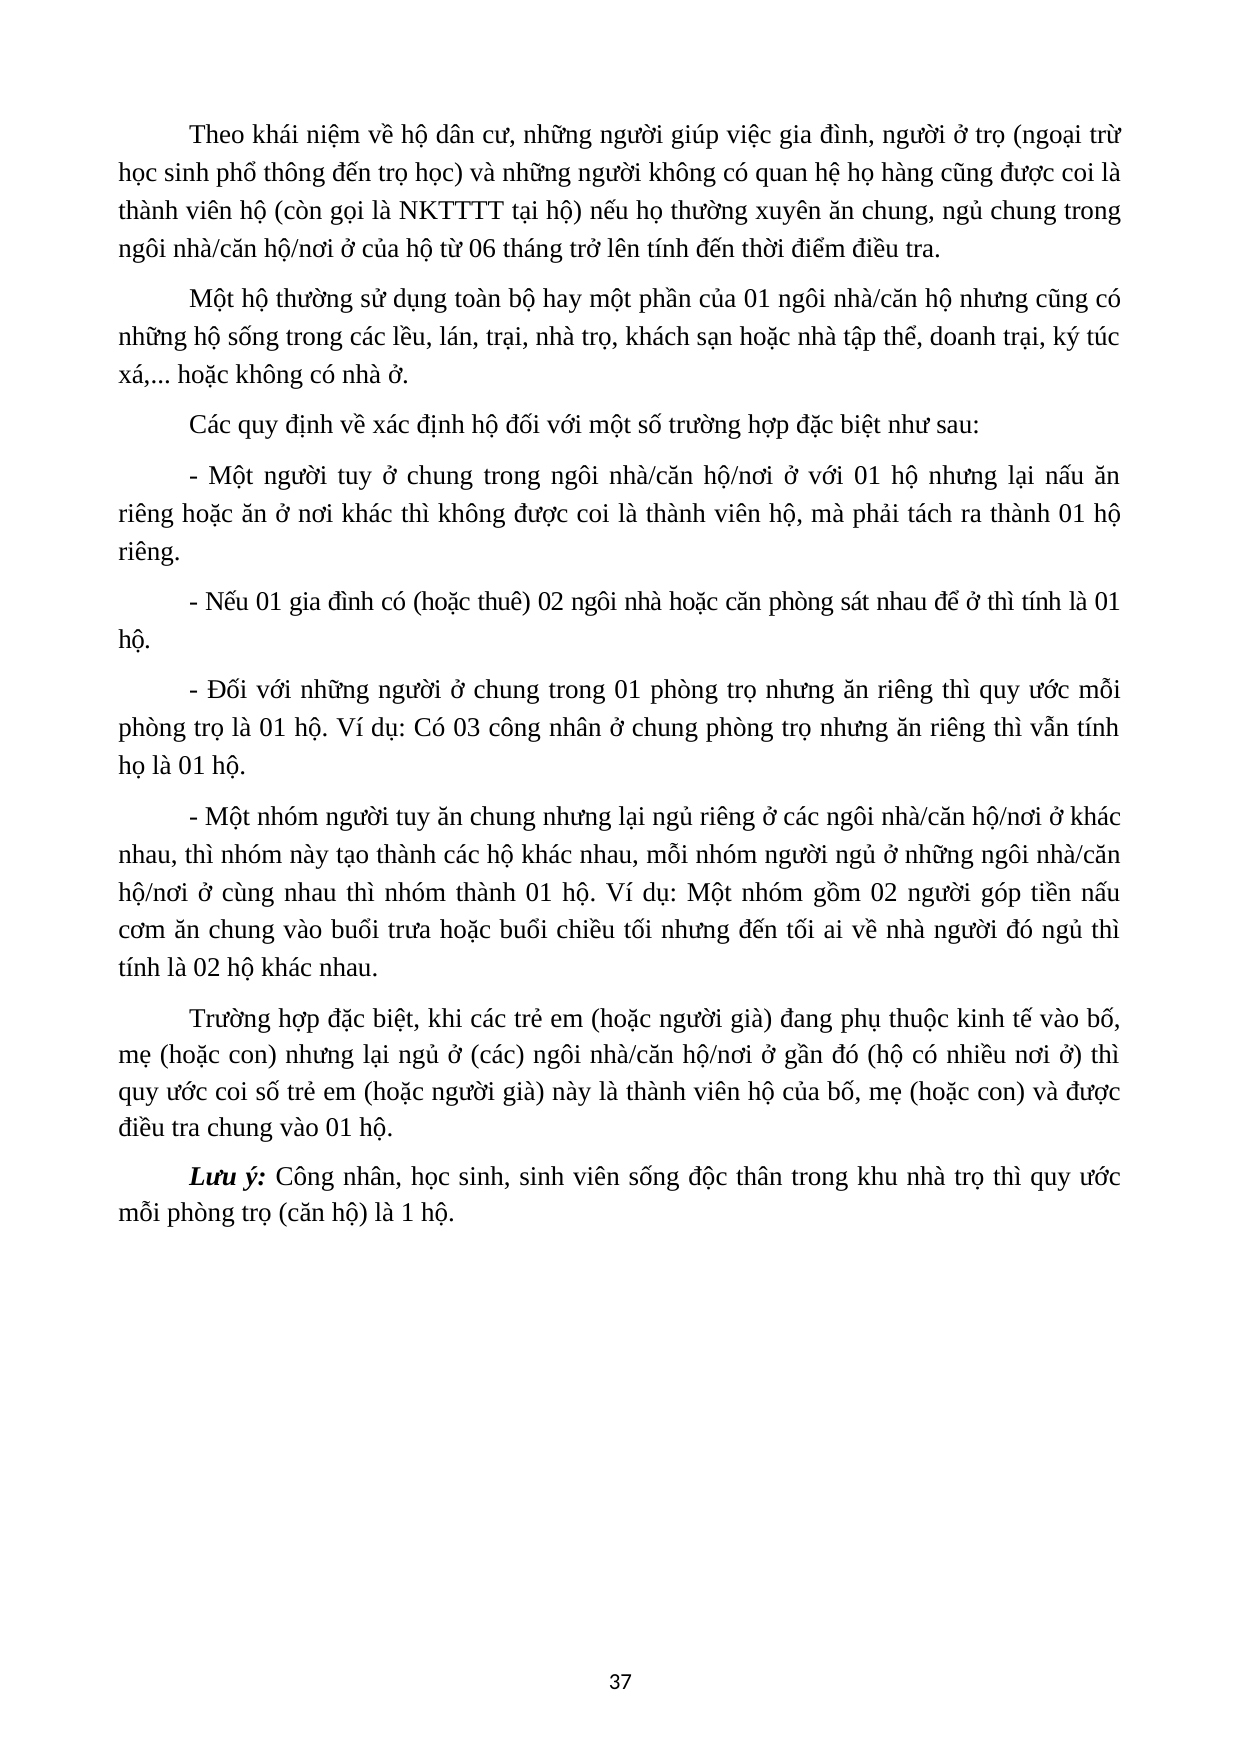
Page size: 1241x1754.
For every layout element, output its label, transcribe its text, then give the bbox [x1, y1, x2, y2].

text Trường hợp đặc biệt, khi các trẻ em (hoặc người già) đang phụ thuộc kinh tế vào bố, mẹ (hoặc con) nhưng lại ngủ ở (các) ngôi nhà/căn hộ/nơi ở gần đó (hộ có nhiều nơi ở) thì quy ước coi số trẻ em (hoặc người già) này là thành viên hộ của bố, mẹ (hoặc con) và được điều tra chung vào 01 hộ. [118, 1002, 1122, 1142]
text - Đối với những người ở chung trong 01 phòng trọ nhưng ăn riêng thì quy ước mỗi phòng trọ là 01 hộ. Ví dụ: Có 03 công nhân ở chung phòng trọ nhưng ăn riêng thì vẫn tính họ là 01 hộ. [118, 673, 1122, 781]
text - Một nhóm người tuy ăn chung nhưng lại ngủ riêng ở các ngôi nhà/căn hộ/nơi ở khác nhau, thì nhóm này tạo thành các hộ khác nhau, mỗi nhóm người ngủ ở những ngôi nhà/căn hộ/nơi ở cùng nhau thì nhóm thành 01 hộ. Ví dụ: Một nhóm gồm 02 người góp tiền nấu cơm ăn chung vào buổi trưa hoặc buổi chiều tối nhưng đến tối ai về nhà người đó ngủ thì tính là 02 hộ khác nhau. [118, 800, 1122, 983]
text - Một người tuy ở chung trong ngôi nhà/căn hộ/nơi ở với 01 hộ nhưng lại nấu ăn riêng hoặc ăn ở nơi khác thì không được coi là thành viên hộ, mà phải tách ra thành 01 hộ riêng. [118, 459, 1122, 566]
text Các quy định về xác định hộ đối với một số trường hợp đặc biệt như sau: [118, 408, 1122, 440]
text Theo khái niệm về hộ dân cư, những người giúp việc gia đình, người ở trọ (ngoại trừ học sinh phổ thông đến trọ học) và những người không có quan hệ họ hàng cũng được coi là thành viên hộ (còn gọi là NKTTTT tại hộ) nếu họ thường xuyên ăn chung, ngủ chung trong ngôi nhà/căn hộ/nơi ở của hộ từ 06 tháng trở lên tính đến thời điểm điều tra. [118, 118, 1122, 263]
text - Nếu 01 gia đình có (hoặc thuê) 02 ngôi nhà hoặc căn phòng sát nhau để ở thì tính là 01 hộ. [118, 585, 1122, 654]
text Một hộ thường sử dụng toàn bộ hay một phần của 01 ngôi nhà/căn hộ nhưng cũng có những hộ sống trong các lều, lán, trại, nhà trọ, khách sạn hoặc nhà tập thể, doanh trại, ký túc xá,... hoặc không có nhà ở. [118, 282, 1122, 389]
text Lưu ý: Công nhân, học sinh, sinh viên sống độc thân trong khu nhà trọ thì quy ước mỗi phòng trọ (căn hộ) là 1 hộ. [118, 1160, 1122, 1227]
